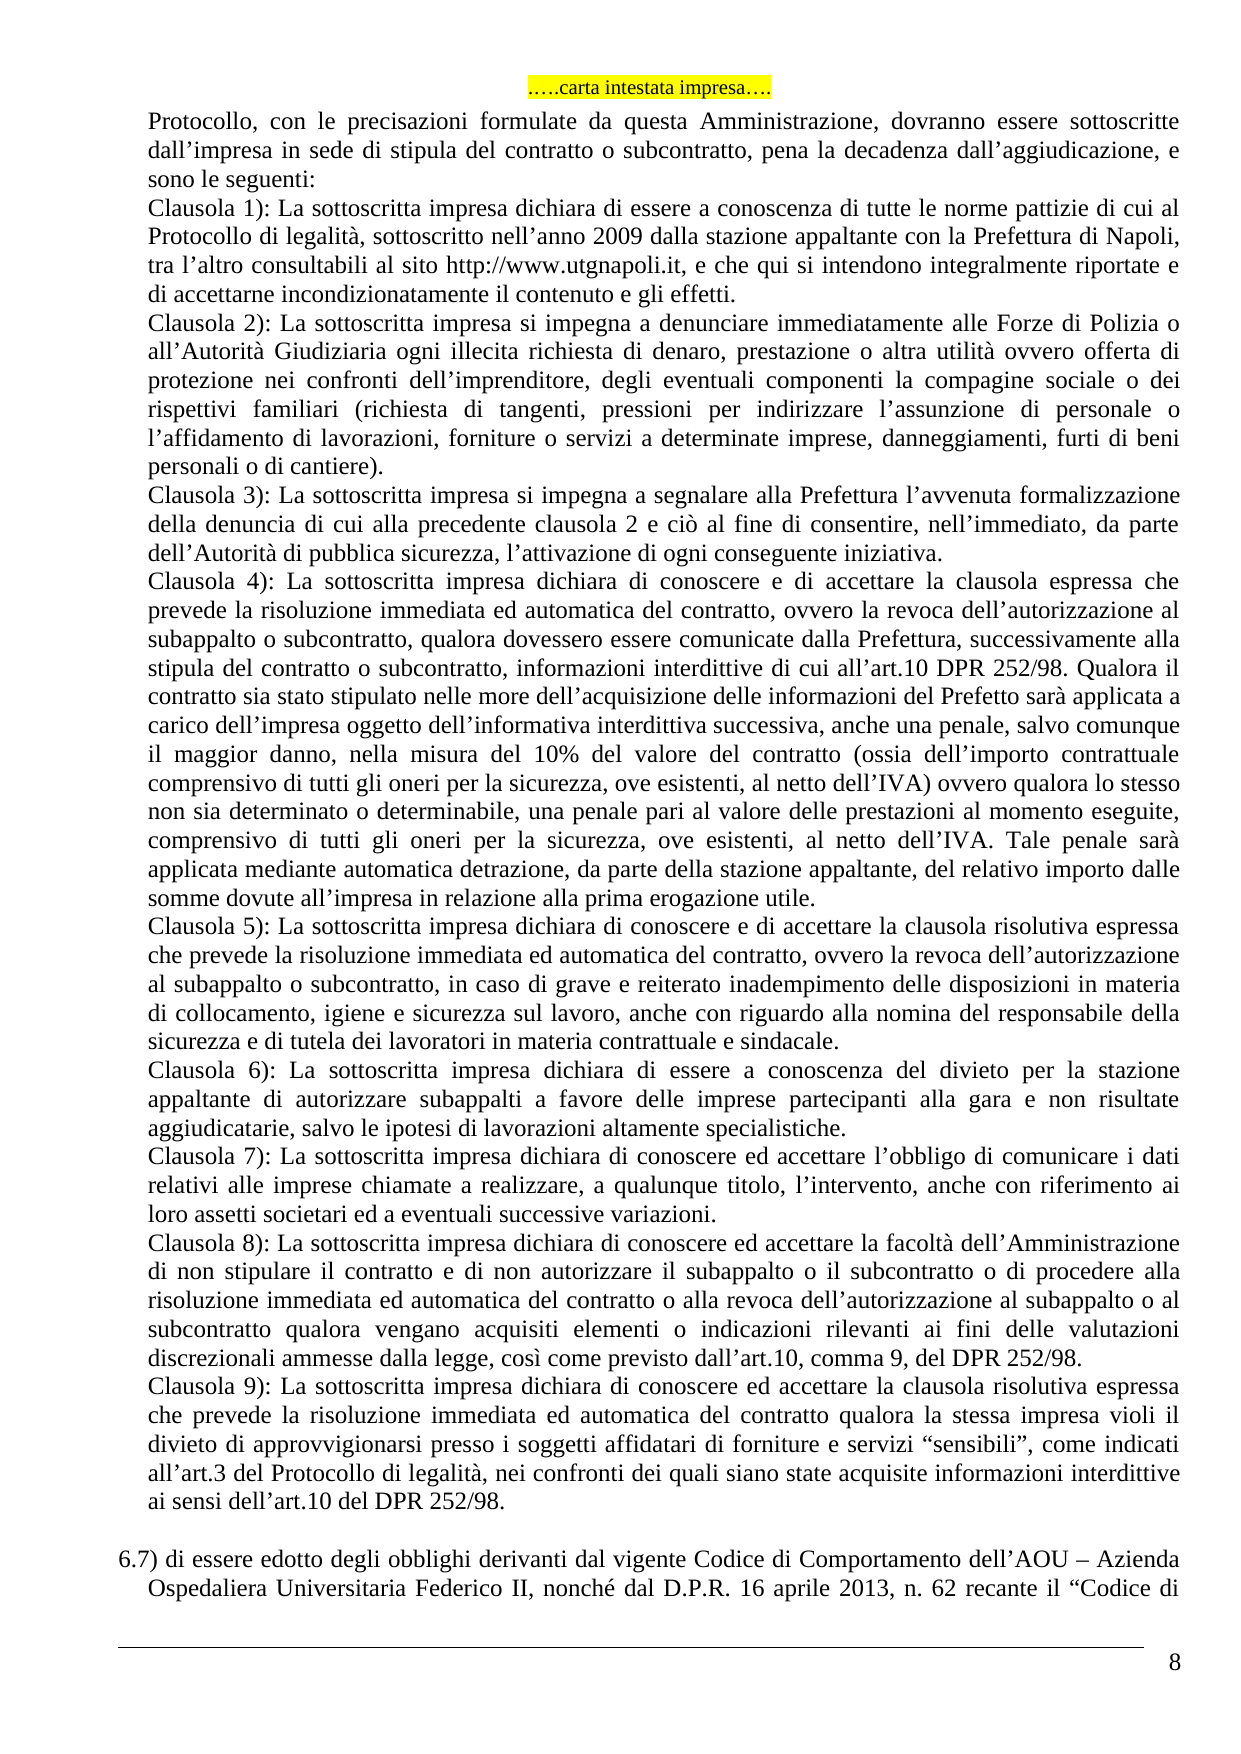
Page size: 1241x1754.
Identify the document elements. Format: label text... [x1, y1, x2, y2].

text Clausola 9): La sottoscritta impresa dichiara di conoscere ed accettare la clausola risolutiva espressa che prevede la risoluzione immediata ed automatica del contratto qualora la stessa impresa violi il divieto di approvvigionarsi presso i soggetti affidatari di forniture e servizi “sensibili”, come indicati all’art.3 del Protocollo di legalità, nei confronti dei quali siano state acquisite informazioni interdittive ai sensi dell’art.10 del DPR 252/98. [118, 1371, 1181, 1515]
text Clausola 7): La sottoscritta impresa dichiara di conoscere ed accettare l’obbligo di comunicare i dati relativi alle imprese chiamate a realizzare, a qualunque titolo, l’intervento, anche con riferimento ai loro assetti societari ed a eventuali successive variazioni. [118, 1141, 1181, 1228]
text Clausola 2): La sottoscritta impresa si impegna a denunciare immediatamente alle Forze di Polizia o all’Autorità Giudiziaria ogni illecita richiesta di denaro, prestazione o altra utilità ovvero offerta di protezione nei confronti dell’imprenditore, degli eventuali componenti la compagine sociale o dei rispettivi familiari (richiesta di tangenti, pressioni per indirizzare l’assunzione di personale o l’affidamento di lavorazioni, forniture o servizi a determinate imprese, danneggiamenti, furti di beni personali o di cantiere). [118, 308, 1181, 480]
text Clausola 1): La sottoscritta impresa dichiara di essere a conoscenza di tutte le norme pattizie di cui al Protocollo di legalità, sottoscritto nell’anno 2009 dalla stazione appaltante con la Prefettura di Napoli, tra l’altro consultabili al sito http://www.utgnapoli.it, e che qui si intendono integralmente riportate e di accettarne incondizionatamente il contenuto e gli effetti. [118, 193, 1181, 308]
text Clausola 8): La sottoscritta impresa dichiara di conoscere ed accettare la facoltà dell’Amministrazione di non stipulare il contratto e di non autorizzare il subappalto o il subcontratto o di procedere alla risoluzione immediata ed automatica del contratto o alla revoca dell’autorizzazione al subappalto o al subcontratto qualora vengano acquisiti elementi o indicazioni rilevanti ai fini delle valutazioni discrezionali ammesse dalla legge, così come previsto dall’art.10, comma 9, del DPR 252/98. [118, 1228, 1181, 1371]
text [118, 1544, 1181, 1601]
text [118, 106, 1181, 193]
text Clausola 4): La sottoscritta impresa dichiara di conoscere e di accettare la clausola espressa che prevede la risoluzione immediata ed automatica del contratto, ovvero la revoca dell’autorizzazione al subappalto o subcontratto, qualora dovessero essere comunicate dalla Prefettura, successivamente alla stipula del contratto o subcontratto, informazioni interdittive di cui all’art.10 DPR 252/98. Qualora il contratto sia stato stipulato nelle more dell’acquisizione delle informazioni del Prefetto sarà applicata a carico dell’impresa oggetto dell’informativa interdittiva successiva, anche una penale, salvo comunque il maggior danno, nella misura del 10% del valore del contratto (ossia dell’importo contrattuale comprensivo di tutti gli oneri per la sicurezza, ove esistenti, al netto dell’IVA) ovvero qualora lo stesso non sia determinato o determinabile, una penale pari al valore delle prestazioni al momento eseguite, comprensivo di tutti gli oneri per la sicurezza, ove esistenti, al netto dell’IVA. Tale penale sarà applicata mediante automatica detrazione, da parte della stazione appaltante, del relativo importo dalle somme dovute all’impresa in relazione alla prima erogazione utile. [118, 566, 1181, 911]
text Clausola 3): La sottoscritta impresa si impegna a segnalare alla Prefettura l’avvenuta formalizzazione della denuncia di cui alla precedente clausola 2 e ciò al fine di consentire, nell’immediato, da parte dell’Autorità di pubblica sicurezza, l’attivazione di ogni conseguente iniziativa. [118, 480, 1181, 566]
text Clausola 5): La sottoscritta impresa dichiara di conoscere e di accettare la clausola risolutiva espressa che prevede la risoluzione immediata ed automatica del contratto, ovvero la revoca dell’autorizzazione al subappalto o subcontratto, in caso di grave e reiterato inadempimento delle disposizioni in materia di collocamento, igiene e sicurezza sul lavoro, anche con riguardo alla nomina del responsabile della sicurezza e di tutela dei lavoratori in materia contrattuale e sindacale. [118, 911, 1181, 1055]
text Clausola 6): La sottoscritta impresa dichiara di essere a conoscenza del divieto per la stazione appaltante di autorizzare subappalti a favore delle imprese partecipanti alla gara e non risultate aggiudicatarie, salvo le ipotesi di lavorazioni altamente specialistiche. [118, 1055, 1181, 1141]
